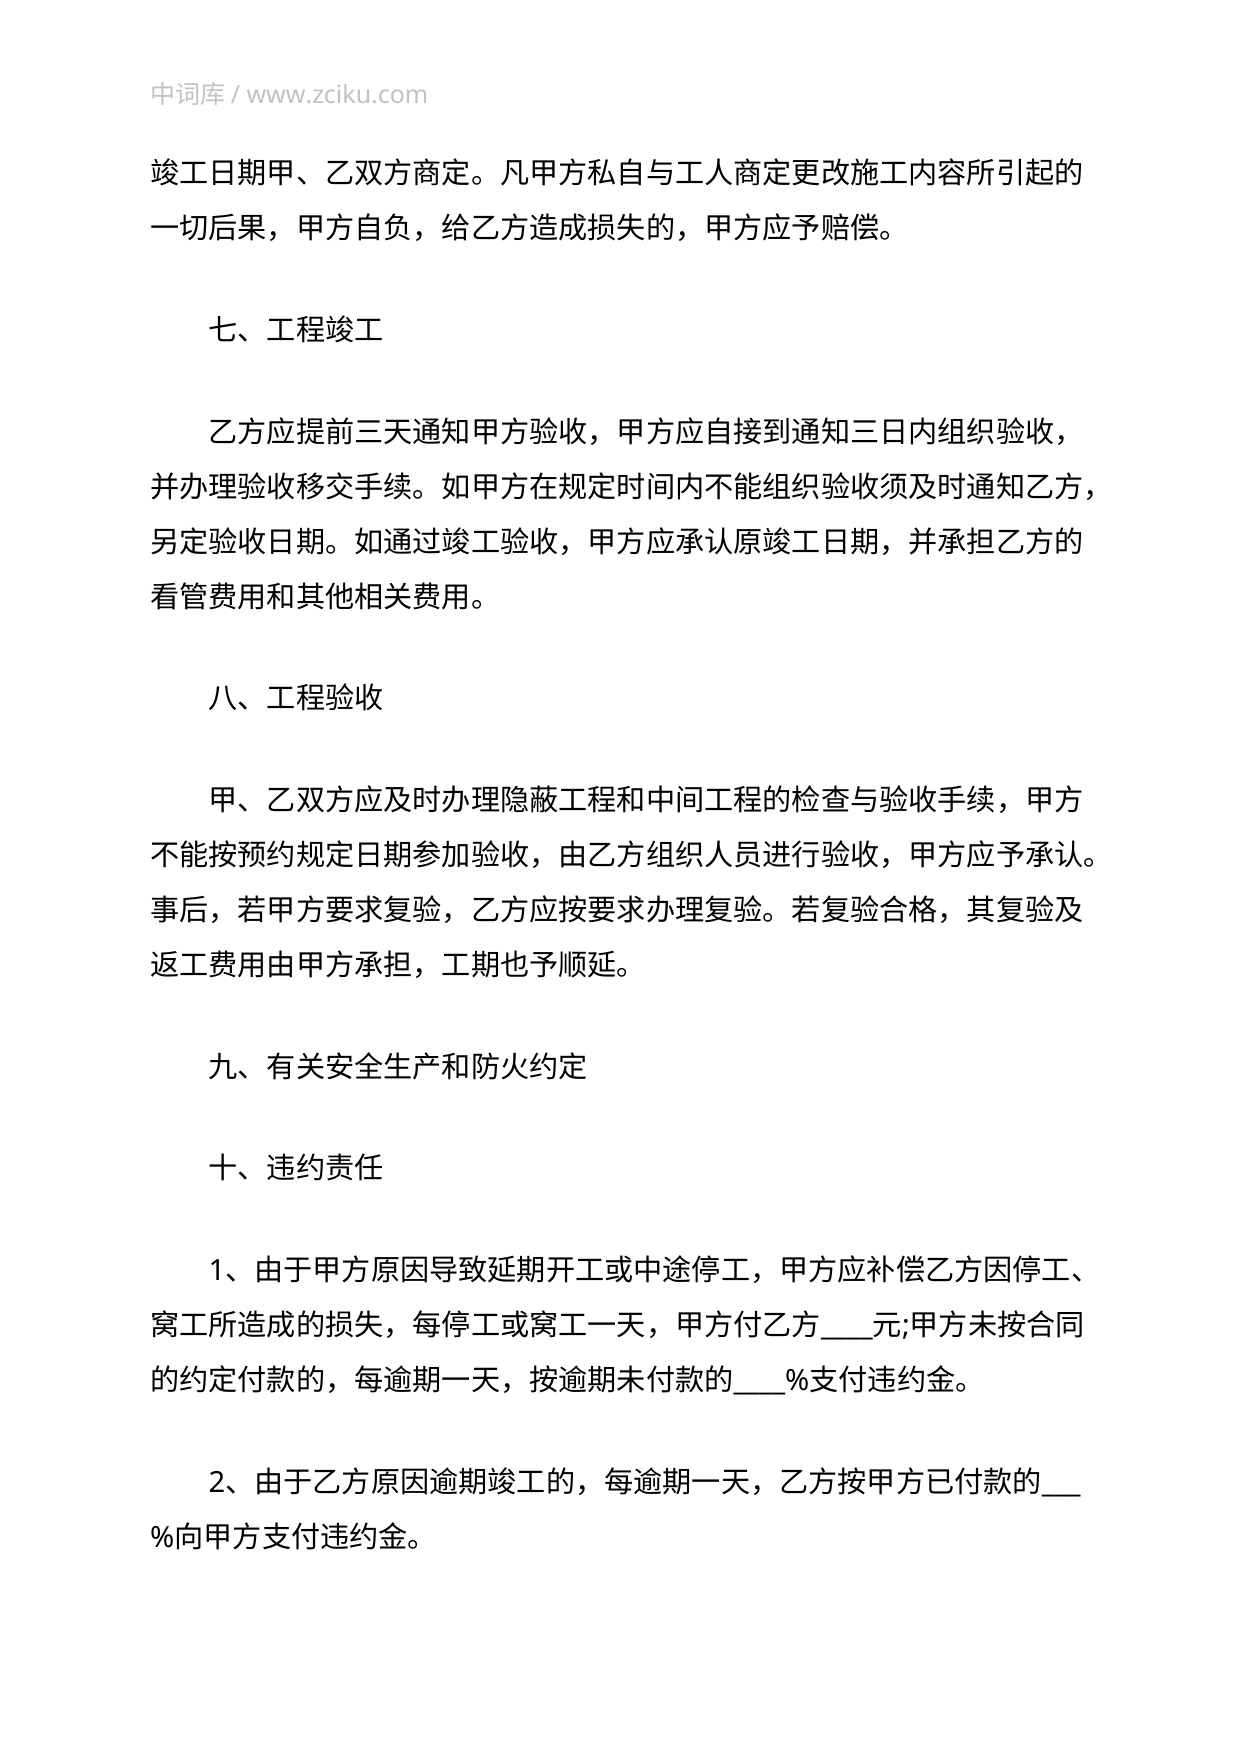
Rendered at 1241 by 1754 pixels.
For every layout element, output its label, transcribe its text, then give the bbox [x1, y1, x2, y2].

text 1、由于甲方原因导致延期开工或中途停工，甲方应补偿乙方因停工、窝工所造成的损失，每停工或窝工一天，甲方付乙方____元;甲方未按合同的约定付款的，每逾期一天，按逾期未付款的____%支付违约金。 [150, 1247, 1090, 1399]
text 八、工程验收 [150, 675, 1090, 717]
text 乙方应提前三天通知甲方验收，甲方应自接到通知三日内组织验收，并办理验收移交手续。如甲方在规定时间内不能组织验收须及时通知乙方，另定验收日期。如通过竣工验收，甲方应承认原竣工日期，并承担乙方的看管费用和其他相关费用。 [150, 408, 1090, 615]
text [150, 150, 1090, 247]
text 十、违约责任 [150, 1145, 1090, 1187]
text 2、由于乙方原因逾期竣工的，每逾期一天，乙方按甲方已付款的___%向甲方支付违约金。 [150, 1459, 1090, 1556]
text 甲、乙双方应及时办理隐蔽工程和中间工程的检查与验收手续，甲方不能按预约规定日期参加验收，由乙方组织人员进行验收，甲方应予承认。事后，若甲方要求复验，乙方应按要求办理复验。若复验合格，其复验及返工费用由甲方承担，工期也予顺延。 [150, 777, 1090, 984]
text 七、工程竣工 [150, 307, 1090, 349]
text 九、有关安全生产和防火约定 [150, 1043, 1090, 1085]
